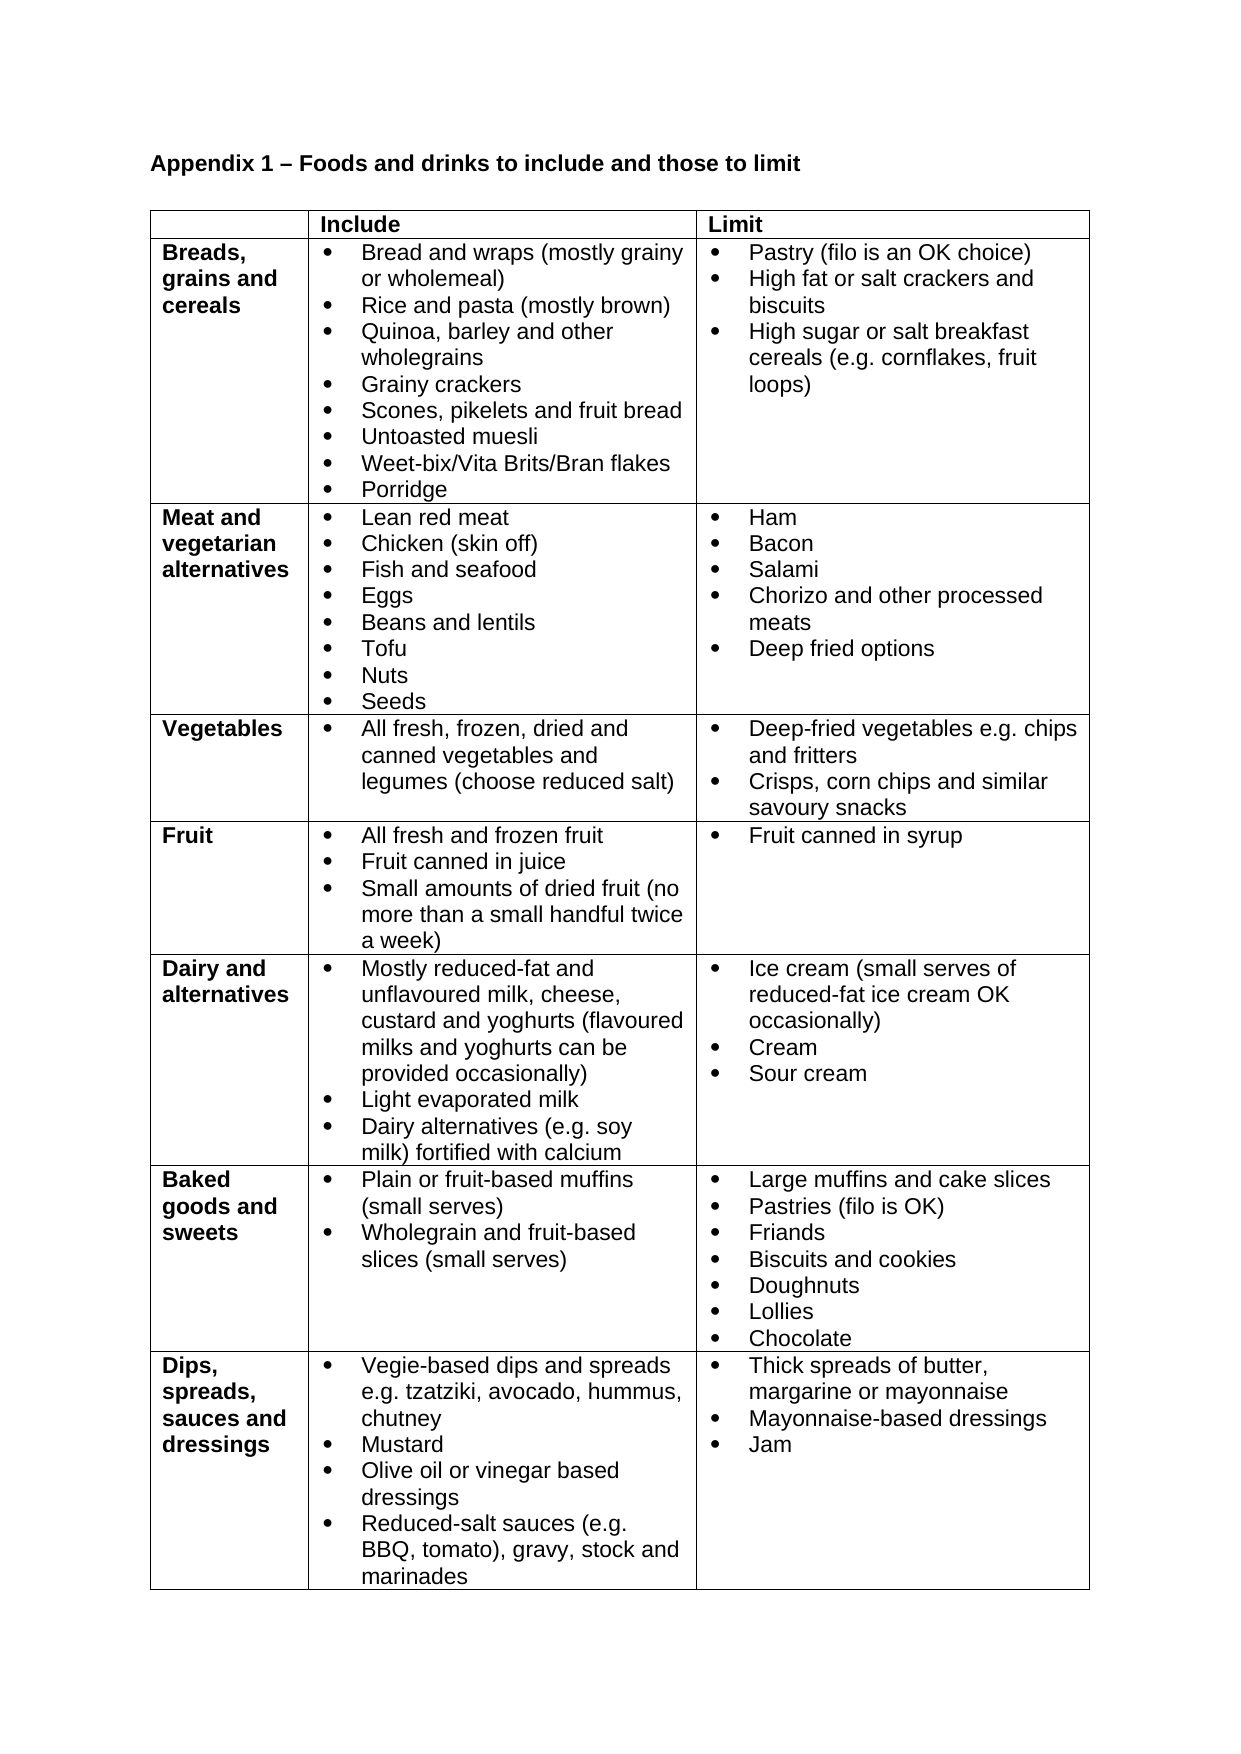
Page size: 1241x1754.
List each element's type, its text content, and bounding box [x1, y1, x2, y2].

table_cell Deep-fried vegetables e.g. chips and fritters Crisps, corn chips and similar savoury snacks [697, 715, 1089, 821]
table_header [151, 211, 308, 238]
text Appendix 1 – Foods and drinks to include and those to limit [150, 150, 1090, 176]
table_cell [697, 1352, 1089, 1589]
table_header Include [309, 211, 696, 238]
table_cell All fresh and frozen fruit Fruit canned in juice Small amounts of dried fruit (no more than a small handful twice a week) [309, 822, 696, 953]
table_cell Lean red meat Chicken (skin off) Fish and seafood Eggs Beans and lentils Tofu Nuts Seeds [309, 504, 696, 714]
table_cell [309, 1352, 696, 1589]
table_cell Ice cream (small serves of reduced-fat ice cream OK occasionally) Cream Sour cream [697, 955, 1089, 1165]
table_cell Meat and vegetarian alternatives [151, 504, 308, 714]
table_cell Plain or fruit-based muffins (small serves) Wholegrain and fruit-based slices (small serves) [309, 1166, 696, 1351]
table_cell Large muffins and cake slices Pastries (filo is OK) Friands Biscuits and cookies Doughnuts Lollies Chocolate [697, 1166, 1089, 1351]
table_cell Pastry (filo is an OK choice) High fat or salt crackers and biscuits High sugar or salt breakfast cereals (e.g. cornflakes, fruit loops) [697, 239, 1089, 502]
table_cell Baked goods and sweets [151, 1166, 308, 1351]
table_cell Vegetables [151, 715, 308, 821]
table_cell Fruit canned in syrup [697, 822, 1089, 953]
table_cell Breads, grains and cereals [151, 239, 308, 502]
table_header Limit [697, 211, 1089, 238]
table_cell Bread and wraps (mostly grainy or wholemeal) Rice and pasta (mostly brown) Quinoa, barley and other wholegrains Grainy crackers Scones, pikelets and fruit bread Untoasted muesli Weet-bix/Vita Brits/Bran flakes Porridge [309, 239, 696, 502]
table_cell Fruit [151, 822, 308, 953]
table_cell Ham Bacon Salami Chorizo and other processed meats Deep fried options [697, 504, 1089, 714]
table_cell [151, 1352, 308, 1589]
table_cell Mostly reduced-fat and unflavoured milk, cheese, custard and yoghurts (flavoured milks and yoghurts can be provided occasionally) Light evaporated milk Dairy alternatives (e.g. soy milk) fortified with calcium [309, 955, 696, 1165]
table_cell Dairy and alternatives [151, 955, 308, 1165]
table_cell All fresh, frozen, dried and canned vegetables and legumes (choose reduced salt) [309, 715, 696, 821]
